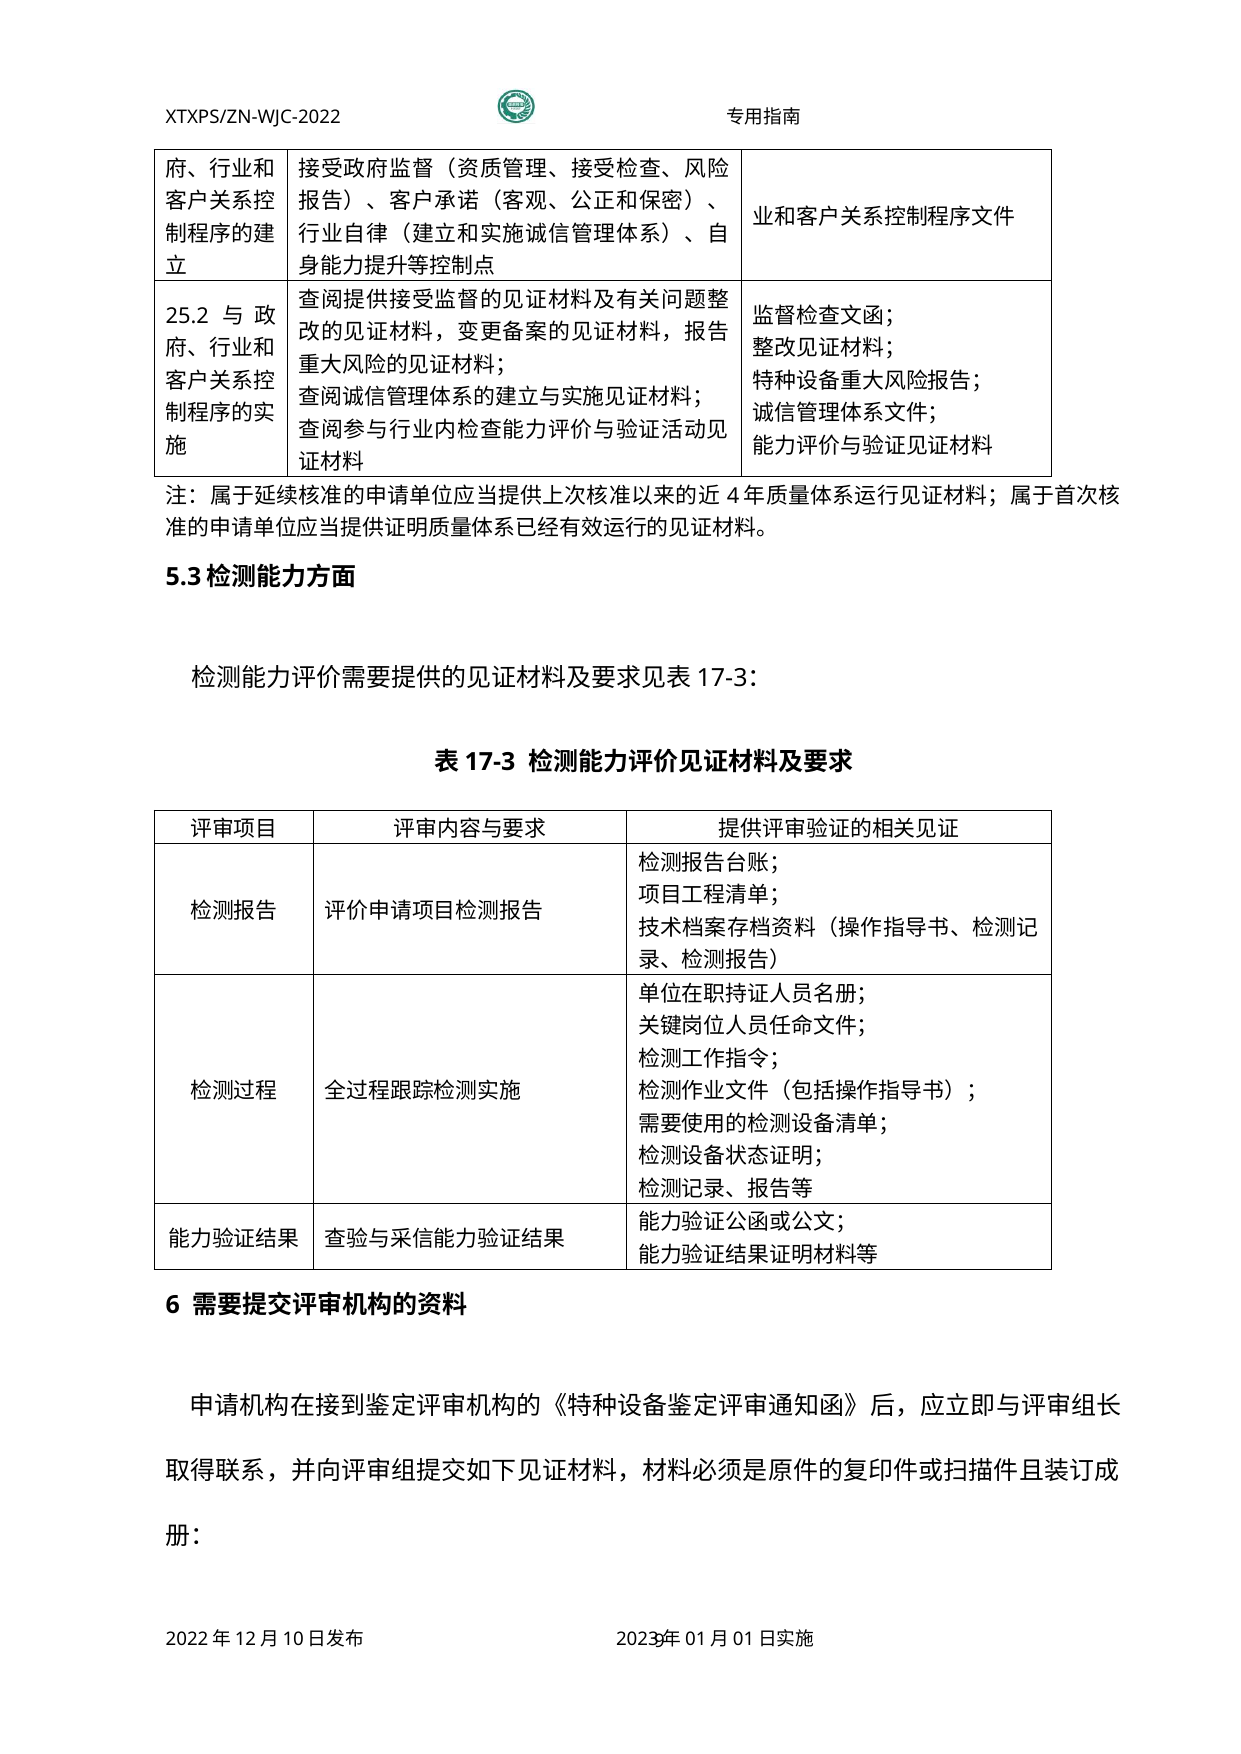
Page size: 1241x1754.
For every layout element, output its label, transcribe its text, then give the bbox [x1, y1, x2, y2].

table_header 评审项目 [155, 811, 313, 843]
table_cell 查阅提供接受监督的见证材料及有关问题整改的见证材料，变更备案的见证材料，报告重大风险的见证材料； 查阅诚信管理体系的建立与实施见证材料； 查阅参与行业内检查能力评价与验证活动见证材料 [288, 281, 741, 476]
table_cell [742, 150, 1051, 280]
table_cell 查验与采信能力验证结果 [314, 1204, 626, 1269]
table_cell 能力验证公函或公文； 能力验证结果证明材料等 [627, 1204, 1051, 1269]
table_cell 评价申请项目检测报告 [314, 844, 626, 974]
table_cell 检测报告台账； 项目工程清单； 技术档案存档资料（操作指导书、检测记录、检测报告） [627, 844, 1051, 974]
table_cell 全过程跟踪检测实施 [314, 975, 626, 1203]
table_cell 检测过程 [155, 975, 313, 1203]
text 注：属于延续核准的申请单位应当提供上次核准以来的近4年质量体系运行见证材料；属于首次核准的申请单位应当提供证明质量体系已经有效运行的见证材料。 [165, 477, 1122, 542]
text 6 需要提交评审机构的资料 [165, 1270, 1122, 1335]
text 检测能力评价需要提供的见证材料及要求见表17-3： [165, 643, 1122, 708]
table_cell 检测报告 [155, 844, 313, 974]
text 5.3检测能力方面 [165, 542, 1122, 607]
table_cell 单位在职持证人员名册； 关键岗位人员任命文件； 检测工作指令； 检测作业文件（包括操作指导书）； 需要使用的检测设备清单； 检测设备状态证明； 检测记录、报告等 [627, 975, 1051, 1203]
table_header 提供评审验证的相关见证 [627, 811, 1051, 843]
table_cell 25.2与政府、行业和客户关系控制程序的实施 [155, 281, 287, 476]
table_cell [288, 150, 741, 280]
table_header 评审内容与要求 [314, 811, 626, 843]
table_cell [155, 150, 287, 280]
table_cell 监督检查文函； 整改见证材料； 特种设备重大风险报告； 诚信管理体系文件； 能力评价与验证见证材料 [742, 281, 1051, 476]
picture [497, 88, 536, 124]
text 表17-3 检测能力评价见证材料及要求 [165, 727, 1122, 792]
table_cell 能力验证结果 [155, 1204, 313, 1269]
text 申请机构在接到鉴定评审机构的《特种设备鉴定评审通知函》后，应立即与评审组长取得联系，并向评审组提交如下见证材料，材料必须是原件的复印件或扫描件且装订成册： [165, 1371, 1122, 1566]
